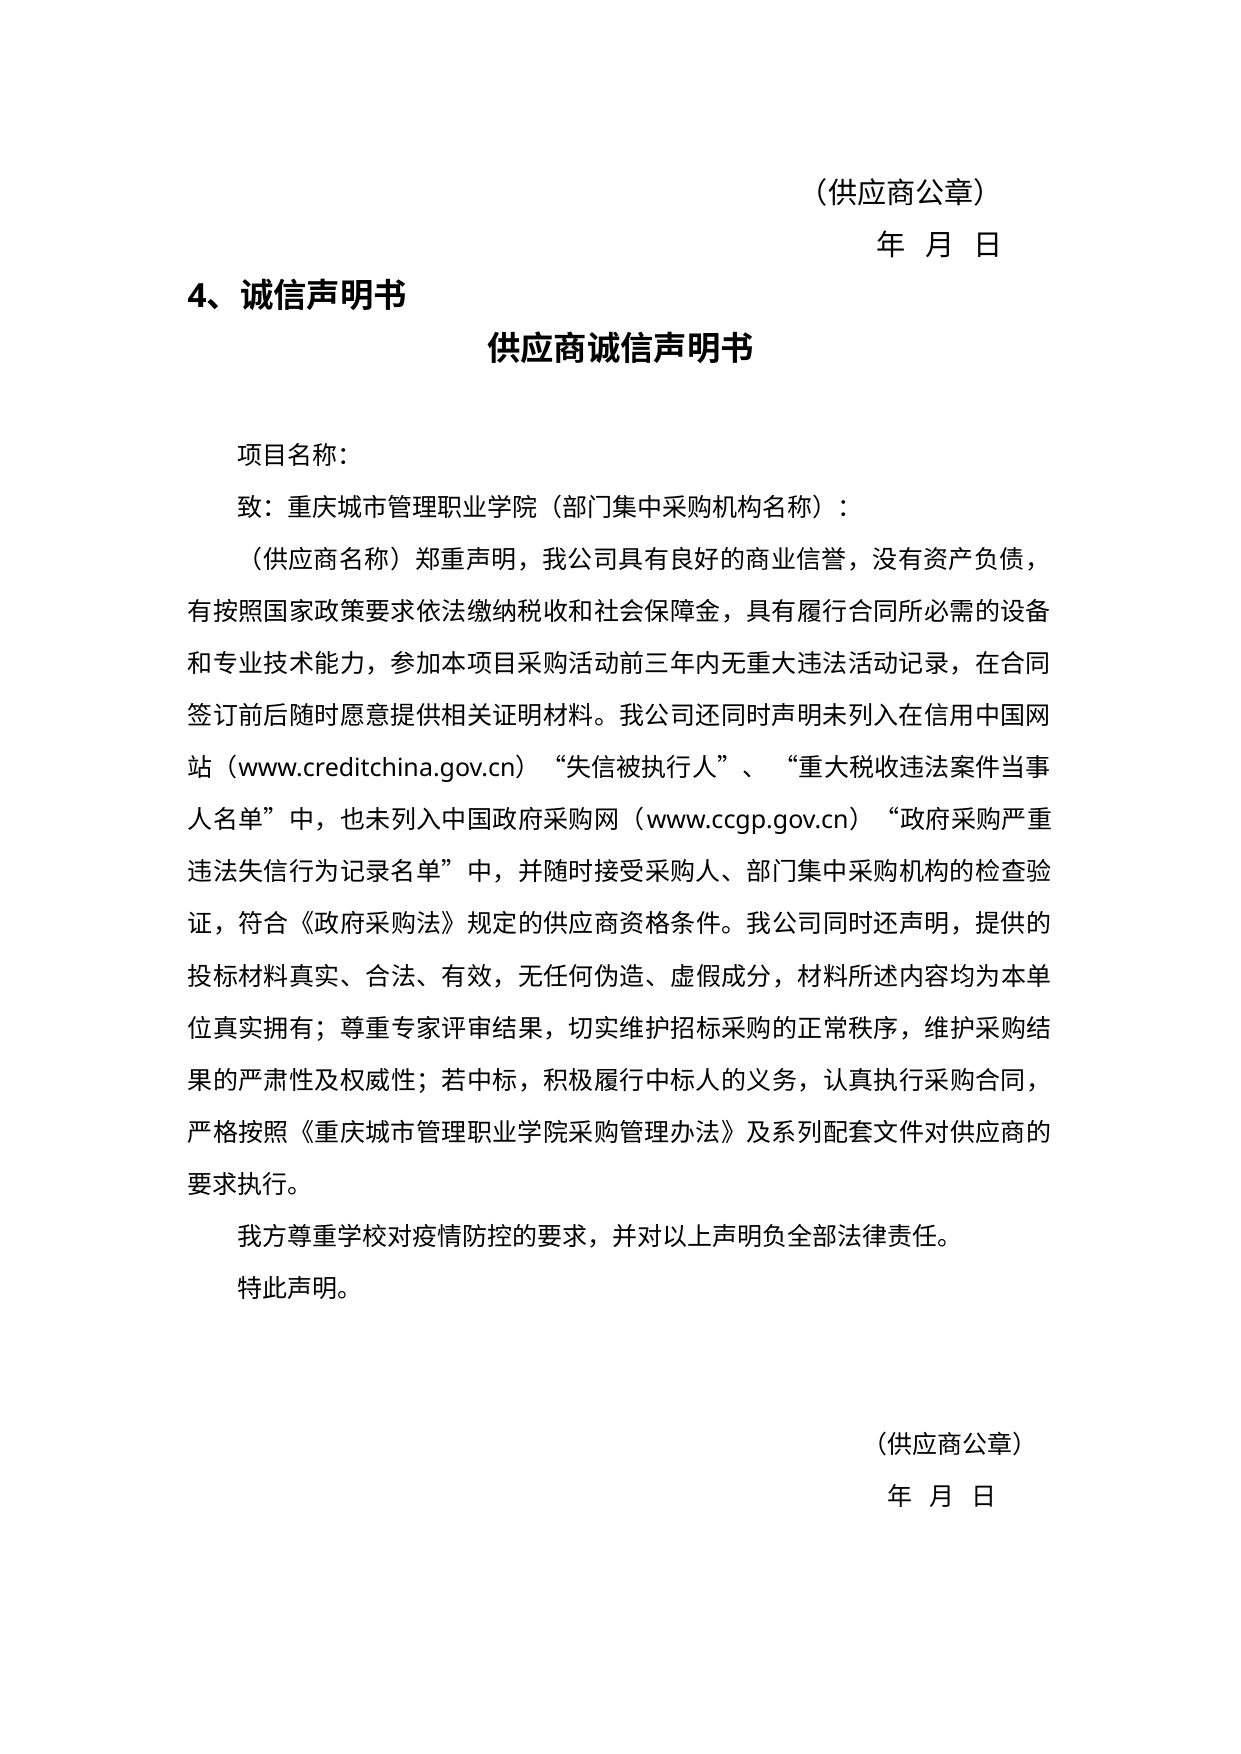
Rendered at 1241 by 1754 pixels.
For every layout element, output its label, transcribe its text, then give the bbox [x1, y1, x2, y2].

text 项目名称： [187, 422, 1053, 474]
text 我方尊重学校对疫情防控的要求，并对以上声明负全部法律责任。 [187, 1204, 1053, 1256]
text 特此声明。 [187, 1256, 1053, 1308]
text 致：重庆城市管理职业学院（部门集中采购机构名称）： [187, 474, 1053, 527]
text 年 月 日 [187, 214, 1003, 266]
text （供应商公章） [187, 162, 1003, 214]
text （供应商名称）郑重声明，我公司具有良好的商业信誉，没有资产负债，有按照国家政策要求依法缴纳税收和社会保障金，具有履行合同所必需的设备和专业技术能力，参加本项目采购活动前三年内无重大违法活动记录，在合同签订前后随时愿意提供相关证明材料。我公司还同时声明未列入在信用中国网站（www.creditchina.gov.cn）“失信被执行人”、 “重大税收违法案件当事人名单”中，也未列入中国政府采购网（www.ccgp.gov.cn）“政府采购严重违法失信行为记录名单”中，并随时接受采购人、部门集中采购机构的检查验证，符合《政府采购法》规定的供应商资格条件。我公司同时还声明，提供的投标材料真实、合法、有效，无任何伪造、虚假成分，材料所述内容均为本单位真实拥有；尊重专家评审结果，切实维护招标采购的正常秩序，维护采购结果的严肃性及权威性；若中标，积极履行中标人的义务，认真执行采购合同，严格按照《重庆城市管理职业学院采购管理办法》及系列配套文件对供应商的要求执行。 [187, 527, 1053, 1204]
text 4、诚信声明书 [187, 266, 1053, 318]
text 年 月 日 [187, 1464, 1053, 1516]
text （供应商公章） [187, 1412, 1053, 1464]
text 供应商诚信声明书 [187, 318, 1053, 370]
